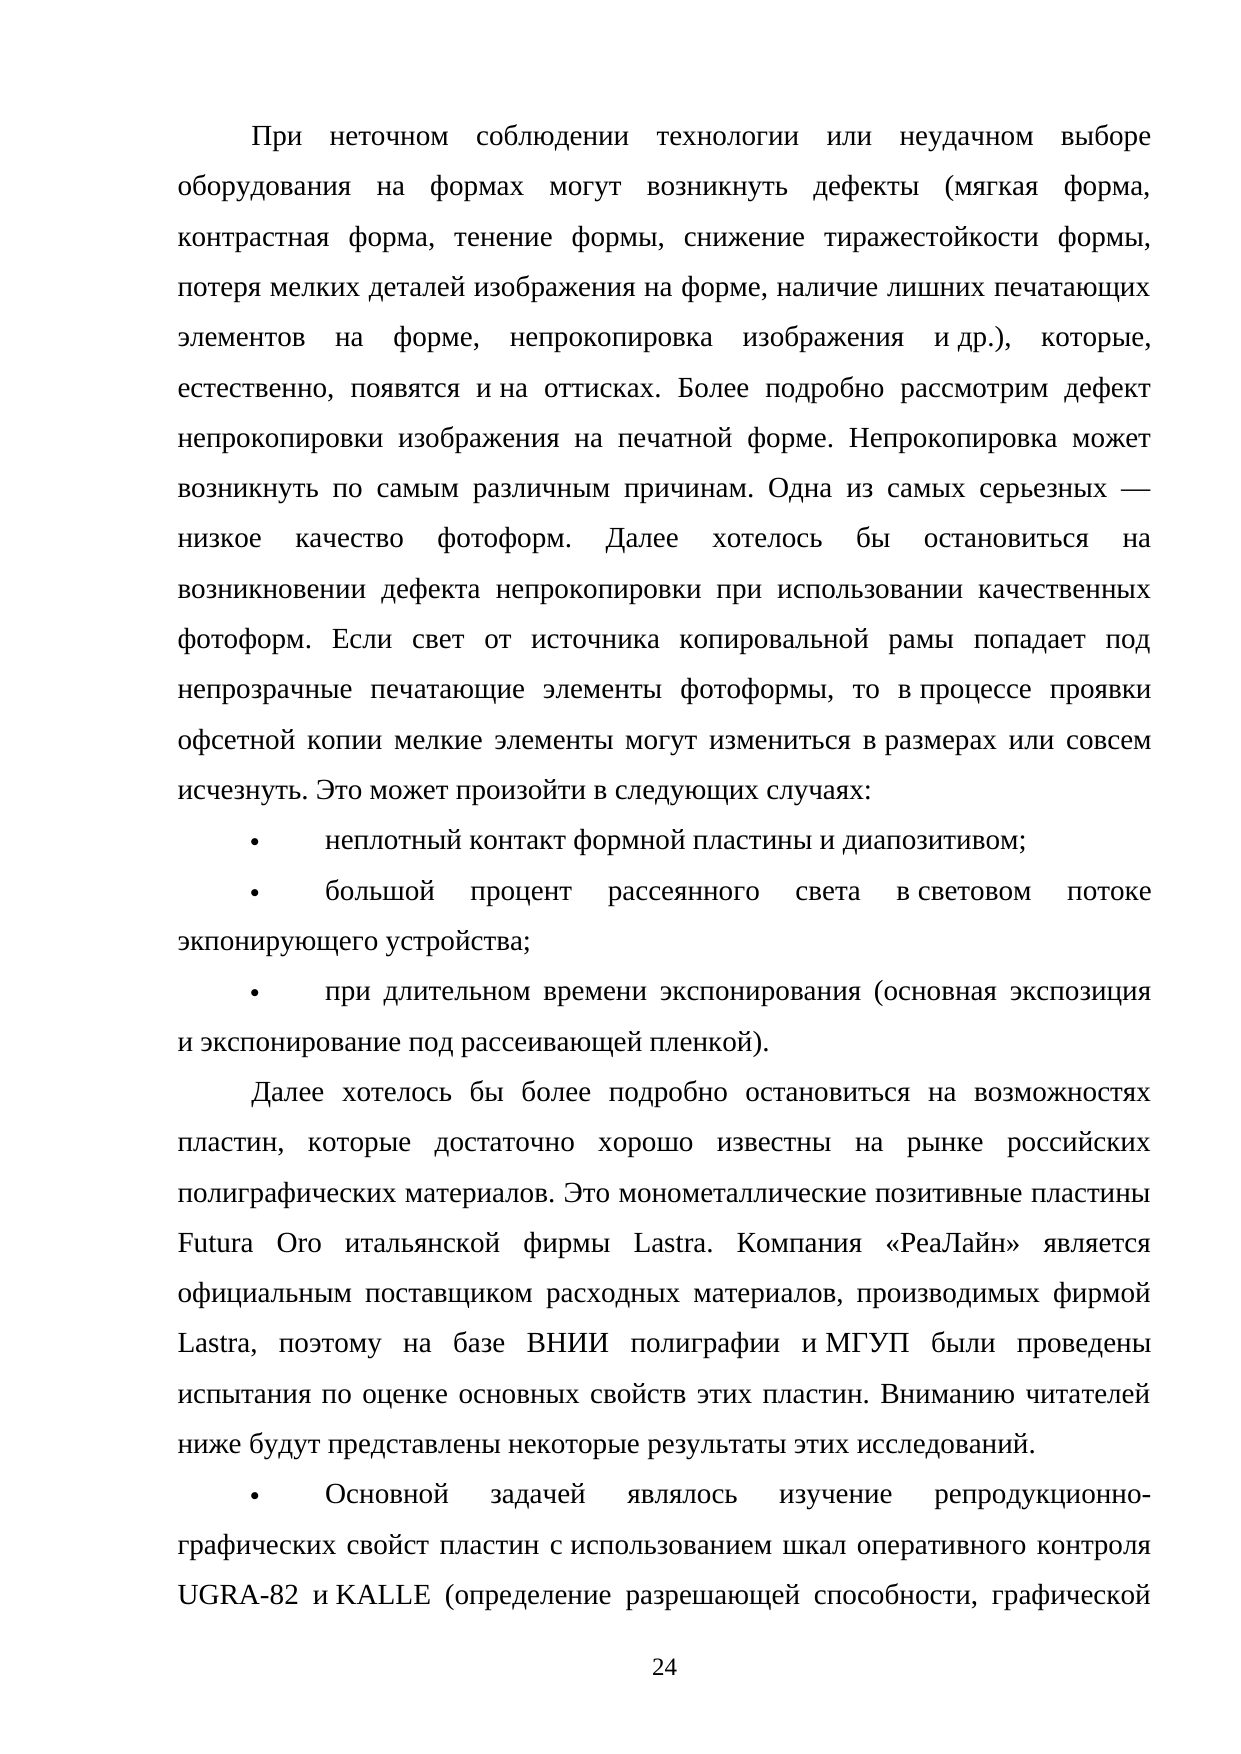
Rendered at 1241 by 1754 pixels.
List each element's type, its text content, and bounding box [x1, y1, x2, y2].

text Далее хотелось бы более подробно остановиться на возможностях пластин, которые достаточно хорошо известны на рынке российских полиграфических материалов. Это монометаллические позитивные пластины Futura Oro итальянской фирмы Lastra. Компания «РеаЛайн» является официальным поставщиком расходных материалов, производимых фирмой Lastra, поэтому на базе ВНИИ полиграфии и МГУП были проведены испытания по оценке основных свойств этих пластин. Вниманию читателей ниже будут представлены некоторые результаты этих исследований. [177, 1074, 1152, 1460]
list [177, 1477, 1152, 1611]
list большой процент рассеянного света в световом потоке экпонирующего устройства; [177, 873, 1152, 957]
list при длительном времени экспонирования (основная экспозиция и экспонирование под рассеивающей пленкой). [177, 973, 1152, 1057]
list неплотный контакт формной пластины и диапозитивом; [177, 822, 1152, 856]
text При неточном соблюдении технологии или неудачном выборе оборудования на формах могут возникнуть дефекты (мягкая форма, контрастная форма, тенение формы, снижение тиражестойкости формы, потеря мелких деталей изображения на форме, наличие лишних печатающих элементов на форме, непрокопировка изображения и др.), которые, естественно, появятся и на оттисках. Более подробно рассмотрим дефект непрокопировки изображения на печатной форме. Непрокопировка может возникнуть по самым различным причинам. Одна из самых серьезных — низкое качество фотоформ. Далее хотелось бы остановиться на возникновении дефекта непрокопировки при использовании качественных фотоформ. Если свет от источника копировальной рамы попадает под непрозрачные печатающие элементы фотоформы, то в процессе проявки офсетной копии мелкие элементы могут измениться в размерах или совсем исчезнуть. Это может произойти в следующих случаях: [177, 118, 1152, 806]
